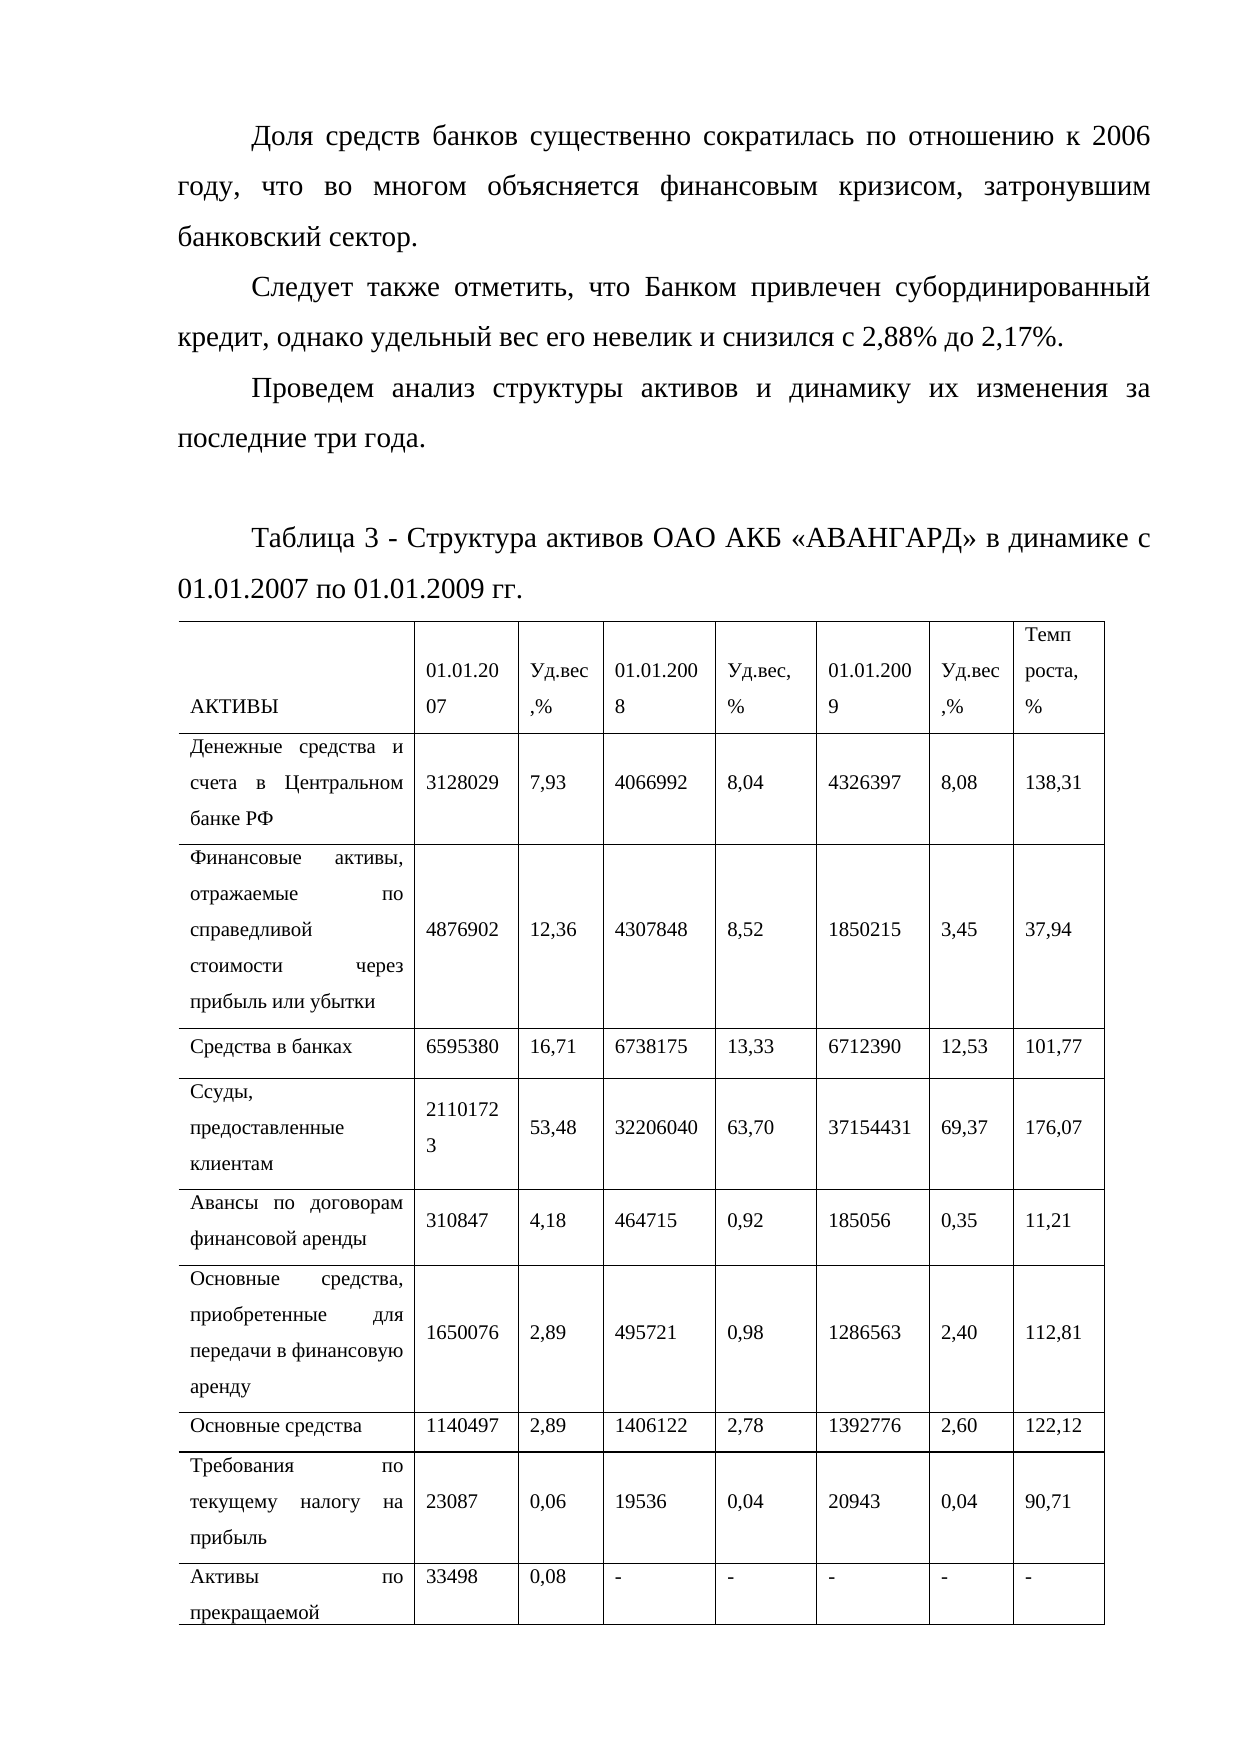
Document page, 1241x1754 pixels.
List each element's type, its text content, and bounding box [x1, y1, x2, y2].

table_cell 495721 [604, 1266, 715, 1412]
table_cell 464715 [604, 1190, 715, 1264]
table_cell 1286563 [817, 1266, 929, 1412]
table_cell 2,40 [930, 1266, 1013, 1412]
table_cell 0,08 [519, 1564, 603, 1624]
table_cell Требования по текущему налогу на прибыль [179, 1453, 414, 1563]
table_cell 21101723 [415, 1079, 518, 1189]
table_cell 1850215 [817, 845, 929, 1028]
table_cell 4876902 [415, 845, 518, 1028]
table_cell 1392776 [817, 1413, 929, 1451]
table_cell Основные средства, приобретенные для передачи в финансовую аренду [179, 1266, 414, 1412]
text Следует также отметить, что Банком привлечен субординированный кредит, однако удельный вес его невелик и снизился с 2,88% до 2,17%. [177, 269, 1152, 353]
table_cell 19536 [604, 1453, 715, 1563]
table_header Уд.вес, % [716, 622, 816, 733]
table_cell Основные средства [179, 1413, 414, 1451]
table_header Темп роста,% [1014, 622, 1104, 733]
table_cell 63,70 [716, 1079, 816, 1189]
table_cell 101,77 [1014, 1029, 1104, 1078]
table_cell 13,33 [716, 1029, 816, 1078]
table_cell - [716, 1564, 816, 1624]
table_cell 12,53 [930, 1029, 1013, 1078]
table_cell 37154431 [817, 1079, 929, 1189]
text Проведем анализ структуры активов и динамику их изменения за последние три года. [177, 370, 1152, 453]
table_cell 4326397 [817, 734, 929, 844]
table_cell 8,08 [930, 734, 1013, 844]
table_cell 2,78 [716, 1413, 816, 1451]
table_cell Авансы по договорам финансовой аренды [179, 1190, 414, 1264]
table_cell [179, 1564, 414, 1624]
table_cell 0,04 [716, 1453, 816, 1563]
table_cell 310847 [415, 1190, 518, 1264]
table_cell 3,45 [930, 845, 1013, 1028]
table_cell 20943 [817, 1453, 929, 1563]
table_header 01.01.2007 [415, 622, 518, 733]
table_cell 69,37 [930, 1079, 1013, 1189]
table_cell 0,04 [930, 1453, 1013, 1563]
table_cell 11,21 [1014, 1190, 1104, 1264]
table_cell - [1014, 1564, 1104, 1624]
table_cell 33498 [415, 1564, 518, 1624]
table_cell 16,71 [519, 1029, 603, 1078]
table_cell 37,94 [1014, 845, 1104, 1028]
table_cell 176,07 [1014, 1079, 1104, 1189]
table_cell 6712390 [817, 1029, 929, 1078]
table_cell 8,04 [716, 734, 816, 844]
table_cell Денежные средства и счета в Центральном банке РФ [179, 734, 414, 844]
table_cell 90,71 [1014, 1453, 1104, 1563]
table_header Уд.вес,% [519, 622, 603, 733]
table_cell 6738175 [604, 1029, 715, 1078]
table_cell 2,89 [519, 1266, 603, 1412]
text Доля средств банков существенно сократилась по отношению к 2006 году, что во многом объясняется финансовым кризисом, затронувшим банковский сектор. [177, 118, 1152, 252]
table_cell 122,12 [1014, 1413, 1104, 1451]
table_cell 185056 [817, 1190, 929, 1264]
text Таблица 3 - Структура активов ОАО АКБ «АВАНГАРД» в динамике с 01.01.2007 по 01.01.2009 гг. [177, 521, 1152, 604]
table_cell 138,31 [1014, 734, 1104, 844]
table_cell 0,35 [930, 1190, 1013, 1264]
table_cell - [817, 1564, 929, 1624]
table_cell 12,36 [519, 845, 603, 1028]
table_cell 53,48 [519, 1079, 603, 1189]
table_cell 4307848 [604, 845, 715, 1028]
table_header 01.01.2008 [604, 622, 715, 733]
table_header 01.01.2009 [817, 622, 929, 733]
table_cell 1140497 [415, 1413, 518, 1451]
table_cell 0,98 [716, 1266, 816, 1412]
table_cell 23087 [415, 1453, 518, 1563]
table_cell 1406122 [604, 1413, 715, 1451]
table_cell - [604, 1564, 715, 1624]
table_cell 8,52 [716, 845, 816, 1028]
table_cell 2,60 [930, 1413, 1013, 1451]
table_cell 3128029 [415, 734, 518, 844]
table_cell 7,93 [519, 734, 603, 844]
table_cell 1650076 [415, 1266, 518, 1412]
table_cell - [930, 1564, 1013, 1624]
table_header Уд.вес,% [930, 622, 1013, 733]
table_header АКТИВЫ [179, 622, 414, 733]
table_cell 32206040 [604, 1079, 715, 1189]
table_cell 4,18 [519, 1190, 603, 1264]
table_cell Финансовые активы, отражаемые по справедливой стоимости через прибыль или убытки [179, 845, 414, 1028]
table_cell 0,92 [716, 1190, 816, 1264]
table_cell Ссуды, предоставленные клиентам [179, 1079, 414, 1189]
table_cell 112,81 [1014, 1266, 1104, 1412]
table_cell 2,89 [519, 1413, 603, 1451]
table_cell 0,06 [519, 1453, 603, 1563]
table_cell 6595380 [415, 1029, 518, 1078]
table_cell 4066992 [604, 734, 715, 844]
table_cell Средства в банках [179, 1029, 414, 1078]
